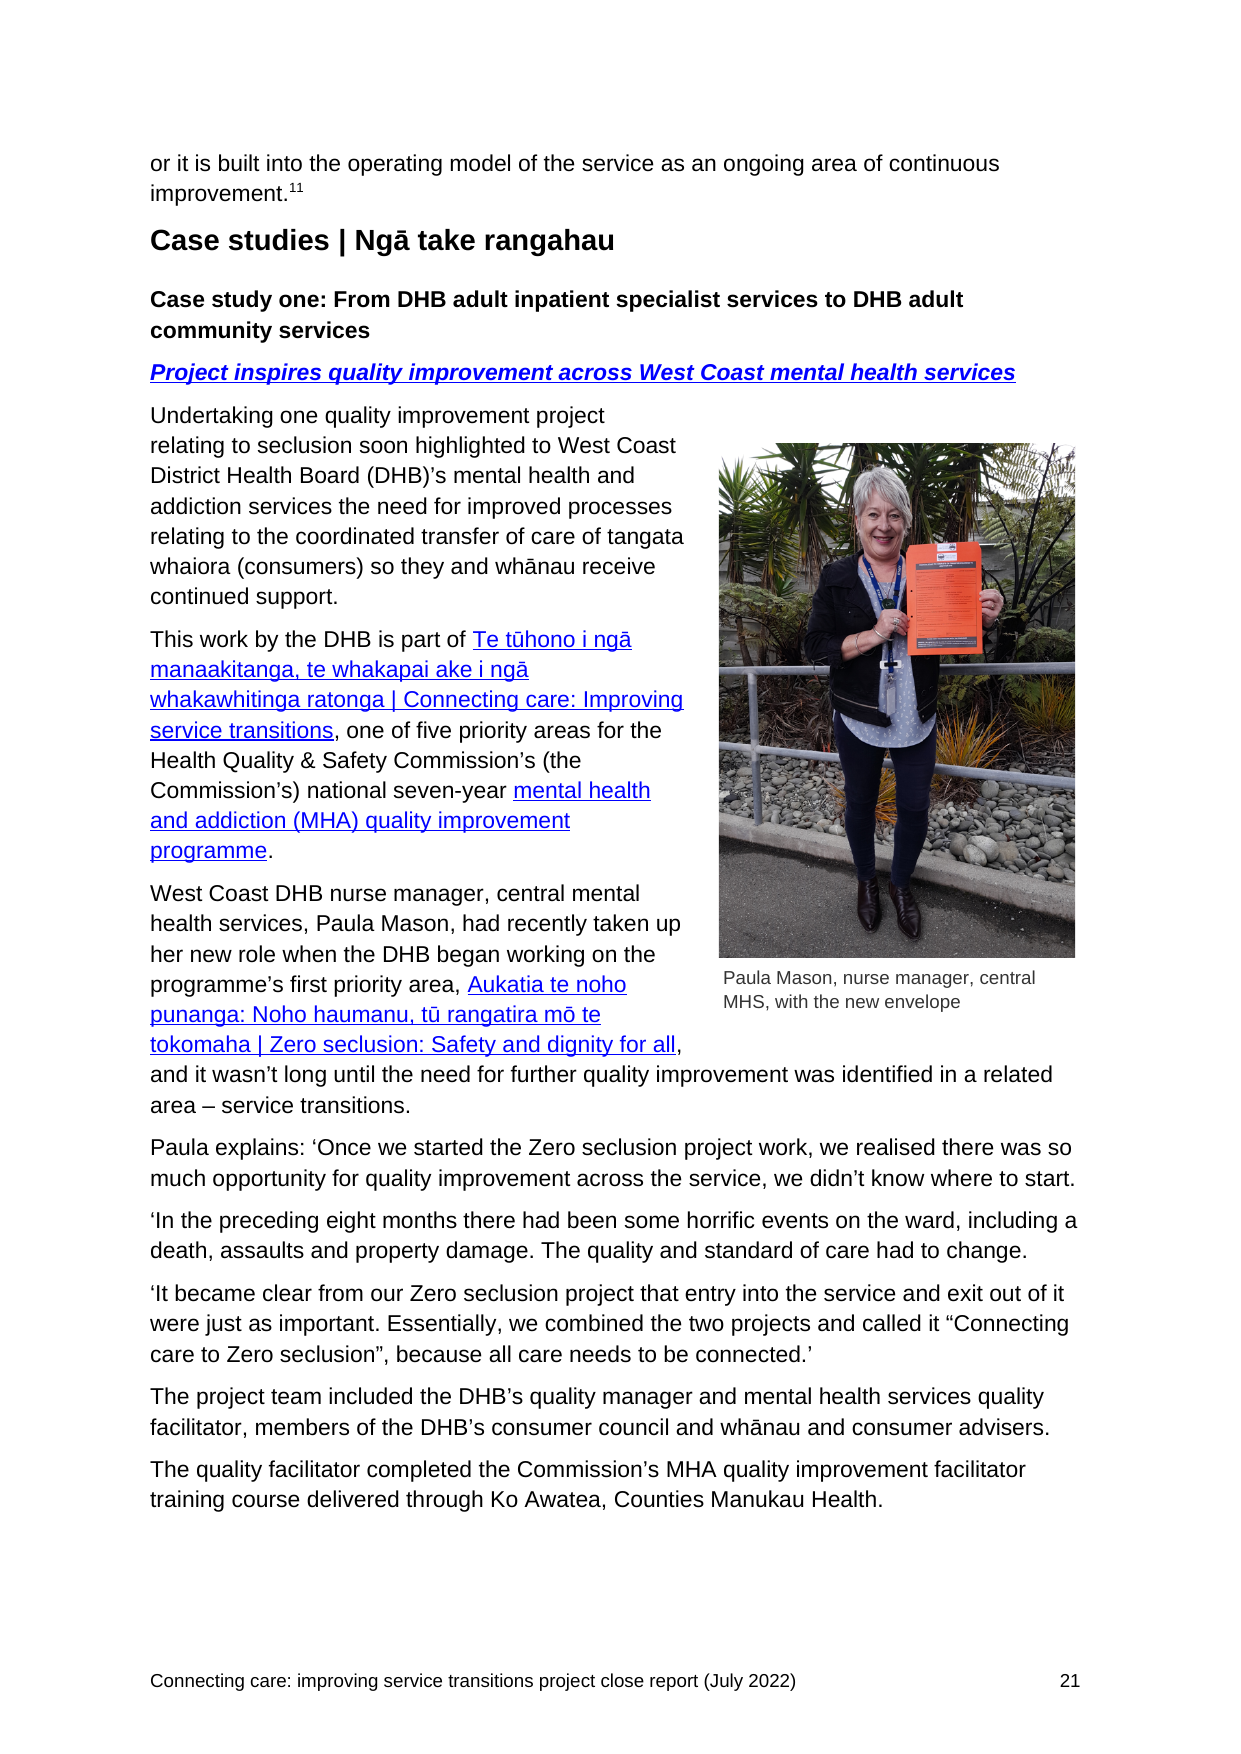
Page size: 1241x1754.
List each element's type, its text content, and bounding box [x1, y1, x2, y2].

text This work by the DHB is part of Te tūhono i ngā manaakitanga, te whakapai ake i ngā whakawhitinga ratonga | Connecting care: Improving service transitions, one of five priority areas for the Health Quality & Safety Commission’s (the Commission’s) national seven-year mental health and addiction (MHA) quality improvement programme. [150, 626, 703, 864]
text ‘In the preceding eight months there had been some horrific events on the ward, including a death, assaults and property damage. The quality and standard of care had to change. [150, 1207, 1090, 1264]
text Case study one: From DHB adult inpatient specialist services to DHB adult community services [150, 286, 1090, 343]
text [150, 150, 1090, 207]
text ‘It became clear from our Zero seclusion project that entry into the service and exit out of it were just as important. Essentially, we combined the two projects and called it “Connecting care to Zero seclusion”, because all care needs to be connected.’ [150, 1280, 1090, 1367]
text The quality facilitator completed the Commission’s MHA quality improvement facilitator training course delivered through Ko Awatea, Counties Manukau Health. [150, 1456, 1090, 1513]
text The project team included the DHB’s quality manager and mental health services quality facilitator, members of the DHB’s consumer council and whānau and consumer advisers. [150, 1383, 1090, 1440]
picture [718, 443, 1076, 958]
subtitle Case studies | Ngā take rangahau [150, 223, 1090, 256]
text Undertaking one quality improvement project relating to seclusion soon highlighted to West Coast District Health Board (DHB)’s mental health and addiction services the need for improved processes relating to the coordinated transfer of care of tangata whaiora (consumers) so they and whānau receive continued support. [150, 402, 1090, 610]
text West Coast DHB nurse manager, central mental health services, Paula Mason, had recently taken up her new role when the DHB began working on the programme’s first priority area, Aukatia te noho punanga: Noho haumanu, tū rangatira mō te tokomaha | Zero seclusion: Safety and dignity for all, and it wasn’t long until the need for further quality improvement was identified in a related area – service transitions. [150, 880, 1090, 1118]
text Paula explains: ‘Once we started the Zero seclusion project work, we realised there was so much opportunity for quality improvement across the service, we didn’t know where to start. [150, 1134, 1090, 1191]
text Project inspires quality improvement across West Coast mental health services [150, 359, 1090, 386]
